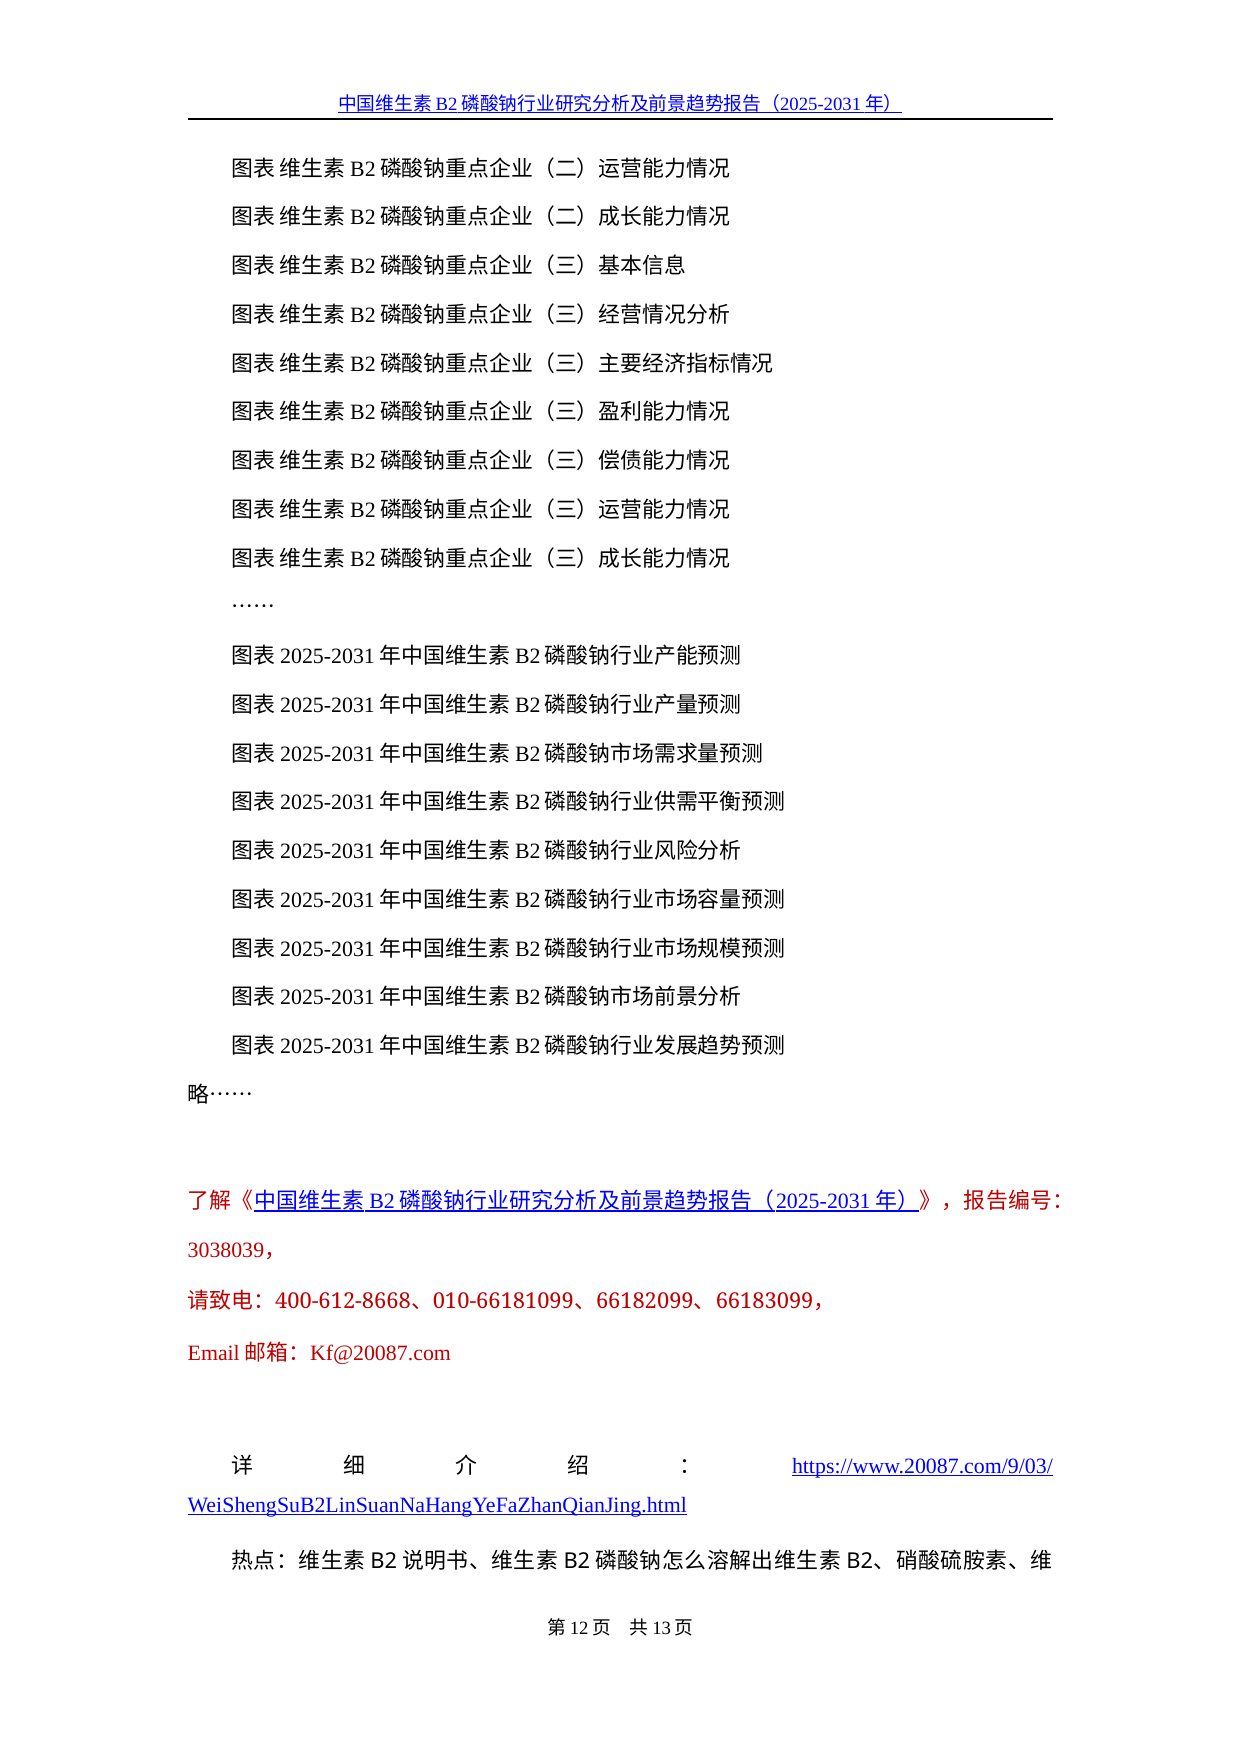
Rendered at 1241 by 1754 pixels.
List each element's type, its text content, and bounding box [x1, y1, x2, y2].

text Email邮箱：Kf@20087.com [187, 1335, 1053, 1367]
text 详细介绍：https://www.20087.com/9/03/WeiShengSuB2LinSuanNaHangYeFaZhanQianJing.html [187, 1448, 1053, 1521]
text 了解《中国维生素B2磷酸钠行业研究分析及前景趋势报告（2025-2031年）》，报告编号：3038039， [187, 1183, 1053, 1264]
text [187, 150, 1053, 1109]
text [187, 1543, 1053, 1576]
text 请致电：400-612-8668、010-66181099、66182099、66183099， [187, 1283, 1053, 1316]
